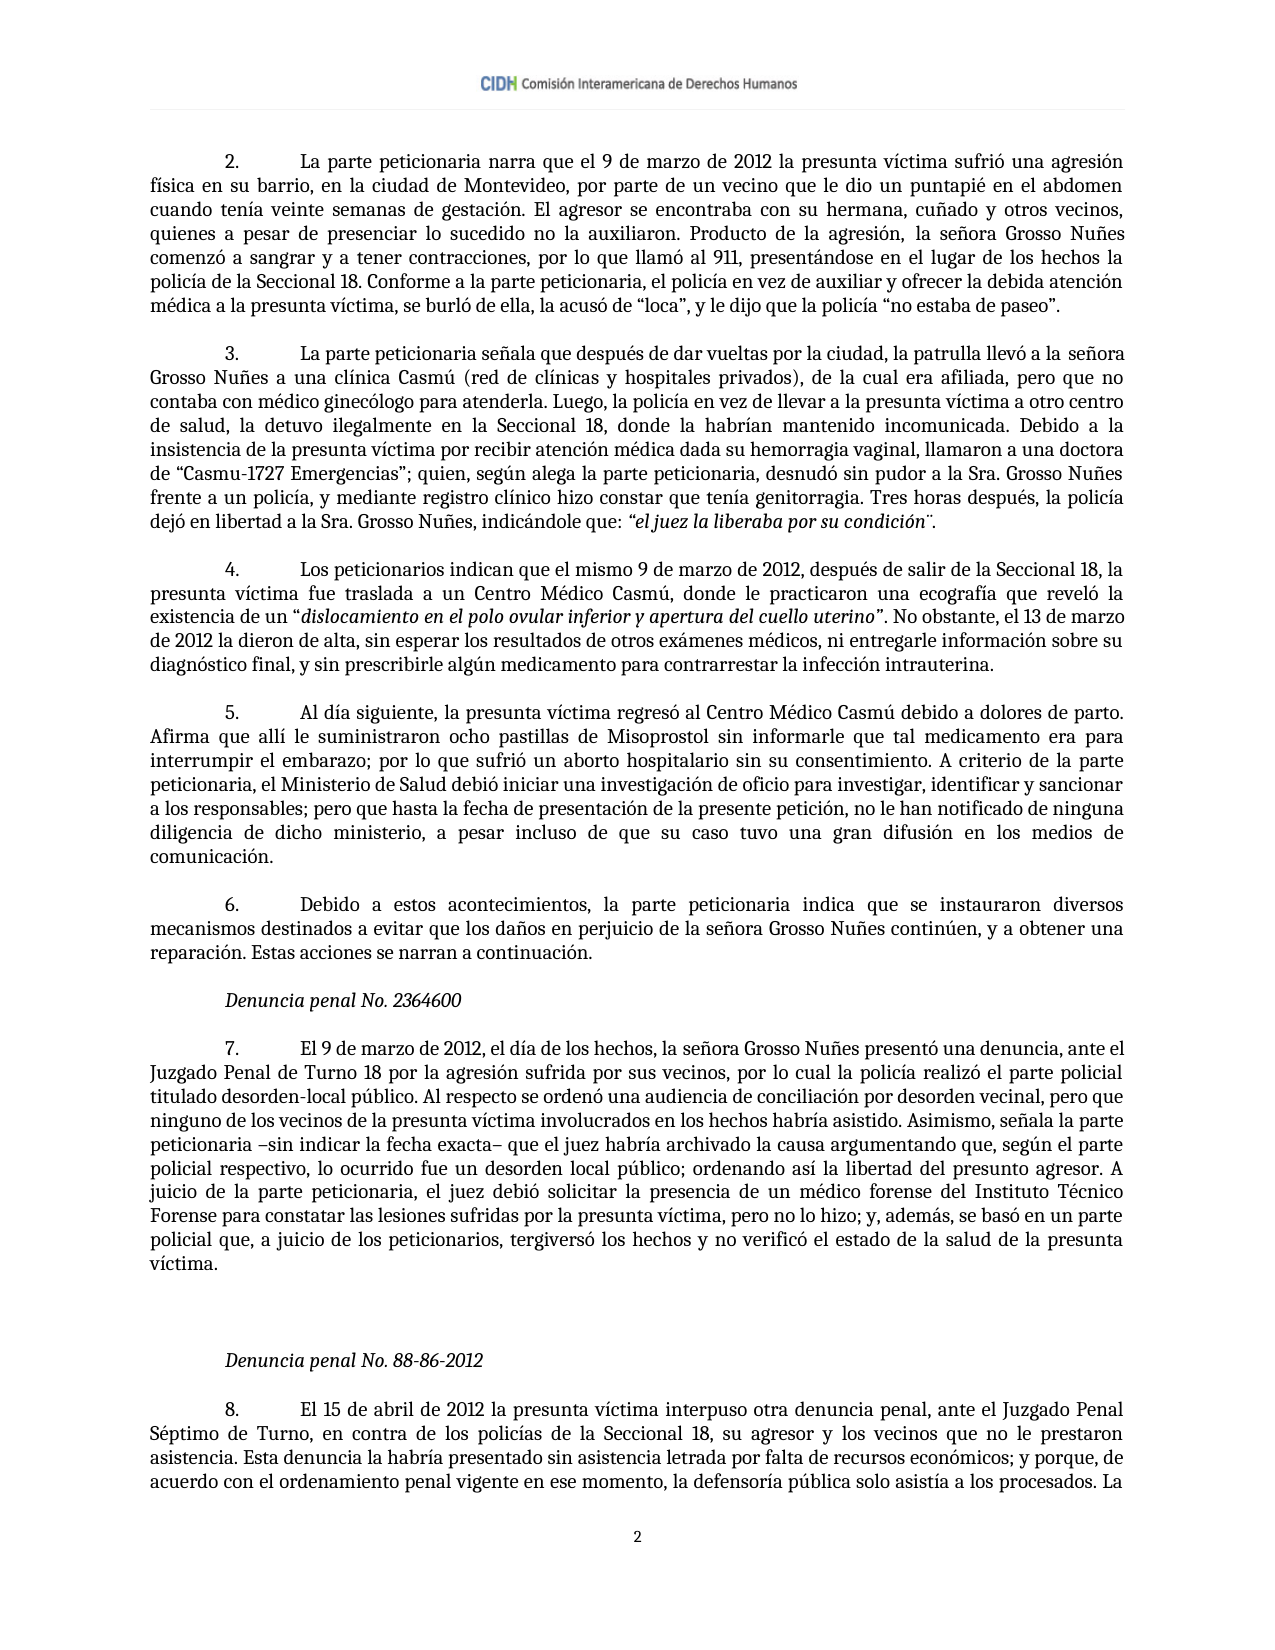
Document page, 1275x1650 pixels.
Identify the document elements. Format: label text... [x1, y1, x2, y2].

list Denuncia penal No. 88-86-2012 [225, 1349, 1125, 1373]
list El 9 de marzo de 2012, el día de los hechos, la señora Grosso Nuñes presentó una denuncia, ante el Juzgado Penal de Turno 18 por la agresión sufrida por sus vecinos, por lo cual la policía realizó el parte policial titulado desorden-local público. Al respecto se ordenó una audiencia de conciliación por desorden vecinal, pero que ninguno de los vecinos de la presunta víctima involucrados en los hechos habría asistido. Asimismo, señala la parte peticionaria –sin indicar la fecha exacta– que el juez habría archivado la causa argumentando que, según el parte policial respectivo, lo ocurrido fue un desorden local público; ordenando así la libertad del presunto agresor. A juicio de la parte peticionaria, el juez debió solicitar la presencia de un médico forense del Instituto Técnico Forense para constatar las lesiones sufridas por la presunta víctima, pero no lo hizo; y, además, se basó en un parte policial que, a juicio de los peticionarios, tergiversó los hechos y no verificó el estado de la salud de la presunta víctima. [150, 1036, 1125, 1276]
list Al día siguiente, la presunta víctima regresó al Centro Médico Casmú debido a dolores de parto. Afirma que allí le suministraron ocho pastillas de Misoprostol sin informarle que tal medicamento era para interrumpir el embarazo; por lo que sufrió un aborto hospitalario sin su consentimiento. A criterio de la parte peticionaria, el Ministerio de Salud debió iniciar una investigación de oficio para investigar, identificar y sancionar a los responsables; pero que hasta la fecha de presentación de la presente petición, no le han notificado de ninguna diligencia de dicho ministerio, a pesar incluso de que su caso tuvo una gran difusión en los medios de comunicación. [150, 701, 1125, 869]
list Debido a estos acontecimientos, la parte peticionaria indica que se instauraron diversos mecanismos destinados a evitar que los daños en perjuicio de la señora Grosso Nuñes continúen, y a obtener una reparación. Estas acciones se narran a continuación. [150, 893, 1125, 964]
list La parte peticionaria señala que después de dar vueltas por la ciudad, la patrulla llevó a la señora Grosso Nuñes a una clínica Casmú (red de clínicas y hospitales privados), de la cual era afiliada, pero que no contaba con médico ginecólogo para atenderla. Luego, la policía en vez de llevar a la presunta víctima a otro centro de salud, la detuvo ilegalmente en la Seccional 18, donde la habrían mantenido incomunicada. Debido a la insistencia de la presunta víctima por recibir atención médica dada su hemorragia vaginal, llamaron a una doctora de “Casmu-1727 Emergencias”; quien, según alega la parte peticionaria, desnudó sin pudor a la Sra. Grosso Nuñes frente a un policía, y mediante registro clínico hizo constar que tenía genitorragia. Tres horas después, la policía dejó en libertad a la Sra. Grosso Nuñes, indicándole que: “el juez la liberaba por su condición¨. [150, 342, 1125, 533]
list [150, 1398, 1125, 1494]
list La parte peticionaria narra que el 9 de marzo de 2012 la presunta víctima sufrió una agresión física en su barrio, en la ciudad de Montevideo, por parte de un vecino que le dio un puntapié en el abdomen cuando tenía veinte semanas de gestación. El agresor se encontraba con su hermana, cuñado y otros vecinos, quienes a pesar de presenciar lo sucedido no la auxiliaron. Producto de la agresión, la señora Grosso Nuñes comenzó a sangrar y a tener contracciones, por lo que llamó al 911, presentándose en el lugar de los hechos la policía de la Seccional 18. Conforme a la parte peticionaria, el policía en vez de auxiliar y ofrecer la debida atención médica a la presunta víctima, se burló de ella, la acusó de “loca”, y le dijo que la policía “no estaba de paseo”. [150, 150, 1125, 318]
text Denuncia penal No. 2364600 [150, 988, 1125, 1012]
list Los peticionarios indican que el mismo 9 de marzo de 2012, después de salir de la Seccional 18, la presunta víctima fue traslada a un Centro Médico Casmú, donde le practicaron una ecografía que reveló la existencia de un “dislocamiento en el polo ovular inferior y apertura del cuello uterino”. No obstante, el 13 de marzo de 2012 la dieron de alta, sin esperar los resultados de otros exámenes médicos, ni entregarle información sobre su diagnóstico final, y sin prescribirle algún medicamento para contrarrestar la infección intrauterina. [150, 557, 1125, 677]
picture [475, 75, 800, 93]
